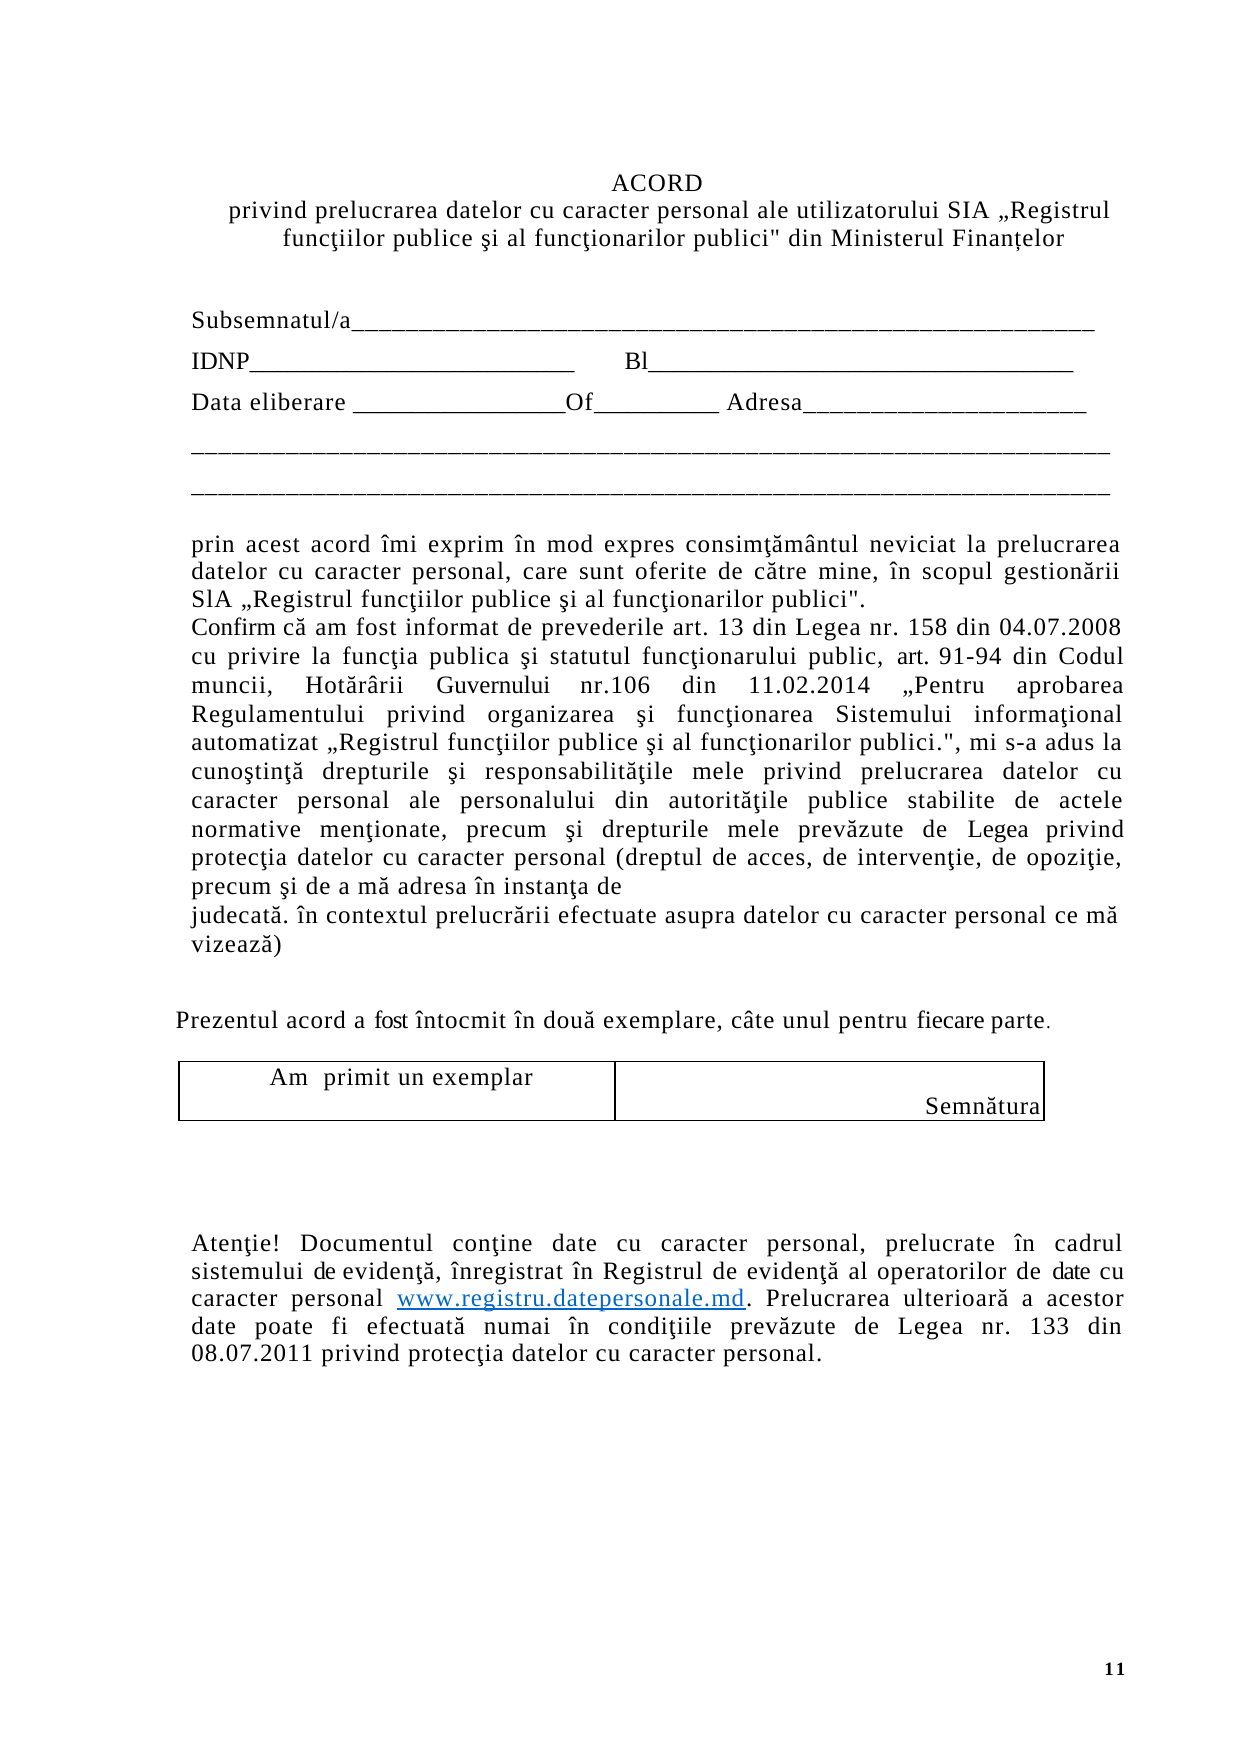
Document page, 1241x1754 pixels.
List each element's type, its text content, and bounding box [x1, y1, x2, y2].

text privind prelucrarea datelor cu caracter personal ale utilizatorului SIA „Registrul funcţiilor publice şi al funcţionarilor publici" din Ministerul Finanțelor [228, 197, 1124, 251]
text ACORD [191, 170, 1122, 197]
text ________________________________________________________________________________________________________________________________________ [191, 419, 1124, 501]
text IDNP__________________________ Bl__________________________________ [191, 337, 1124, 378]
text Data eliberare _________________Of__________ Adresa_____________________ [191, 378, 1124, 419]
text Subsemnatul/a_______________________________________________________ [191, 296, 1124, 337]
text judecată. în contextul prelucrării efectuate asupra datelor cu caracter personal ce mă [191, 900, 1124, 929]
text prin acest acord îmi exprim în mod expres consimţământul neviciat la prelucrarea datelor cu caracter personal, care sunt oferite de către mine, în scopul gestionării SlA „Registrul funcţiilor publice şi al funcţionarilor publici". [191, 530, 1122, 612]
text Atenţie! Documentul conţine date cu caracter personal, prelucrate în cadrul sistemului de evidenţă, înregistrat în Registrul de evidenţă al operatorilor de date cu caracter personal www.registru.datepersonale.md. Prelucrarea ulterioară a acestor date poate fi efectuată numai în condiţiile prevăzute de Legea nr. 133 din 08.07.2011 privind protecţia datelor cu caracter personal. [191, 985, 1124, 1060]
text Atenţie! Documentul conţine date cu caracter personal, prelucrate în cadrul sistemului de evidenţă, înregistrat în Registrul de evidenţă al operatorilor de date cu caracter personal www.registru.datepersonale.md. Prelucrarea ulterioară a acestor date poate fi efectuată numai în condiţiile prevăzute de Legea nr. 133 din 08.07.2011 privind protecţia datelor cu caracter personal. [191, 1178, 1124, 1367]
text vizează) [191, 929, 1124, 957]
text Atenţie! Documentul conţine date cu caracter personal, prelucrate în cadrul sistemului de evidenţă, înregistrat în Registrul de evidenţă al operatorilor de date cu caracter personal www.registru.datepersonale.md. Prelucrarea ulterioară a acestor date poate fi efectuată numai în condiţiile prevăzute de Legea nr. 133 din 08.07.2011 privind protecţia datelor cu caracter personal. [191, 1061, 1124, 1177]
text Confirm că am fost informat de prevederile art. 13 din Legea nr. 158 din 04.07.2008 cu privire la funcţia publica şi statutul funcţionarului public, art. 91-94 din Codul muncii, Hotărârii Guvernului nr.106 din 11.02.2014 „Pentru aprobarea Regulamentului privind organizarea şi funcţionarea Sistemului informaţional automatizat „Registrul funcţiilor publice şi al funcţionarilor publici.", mi s-a adus la cunoştinţă drepturile şi responsabilităţile mele privind prelucrarea datelor cu caracter personal ale personalului din autorităţile publice stabilite de actele normative menţionate, precum şi drepturile mele prevăzute de Legea privind protecţia datelor cu caracter personal (dreptul de acces, de intervenţie, de opoziţie, precum şi de a mă adresa în instanţa de [191, 612, 1124, 900]
